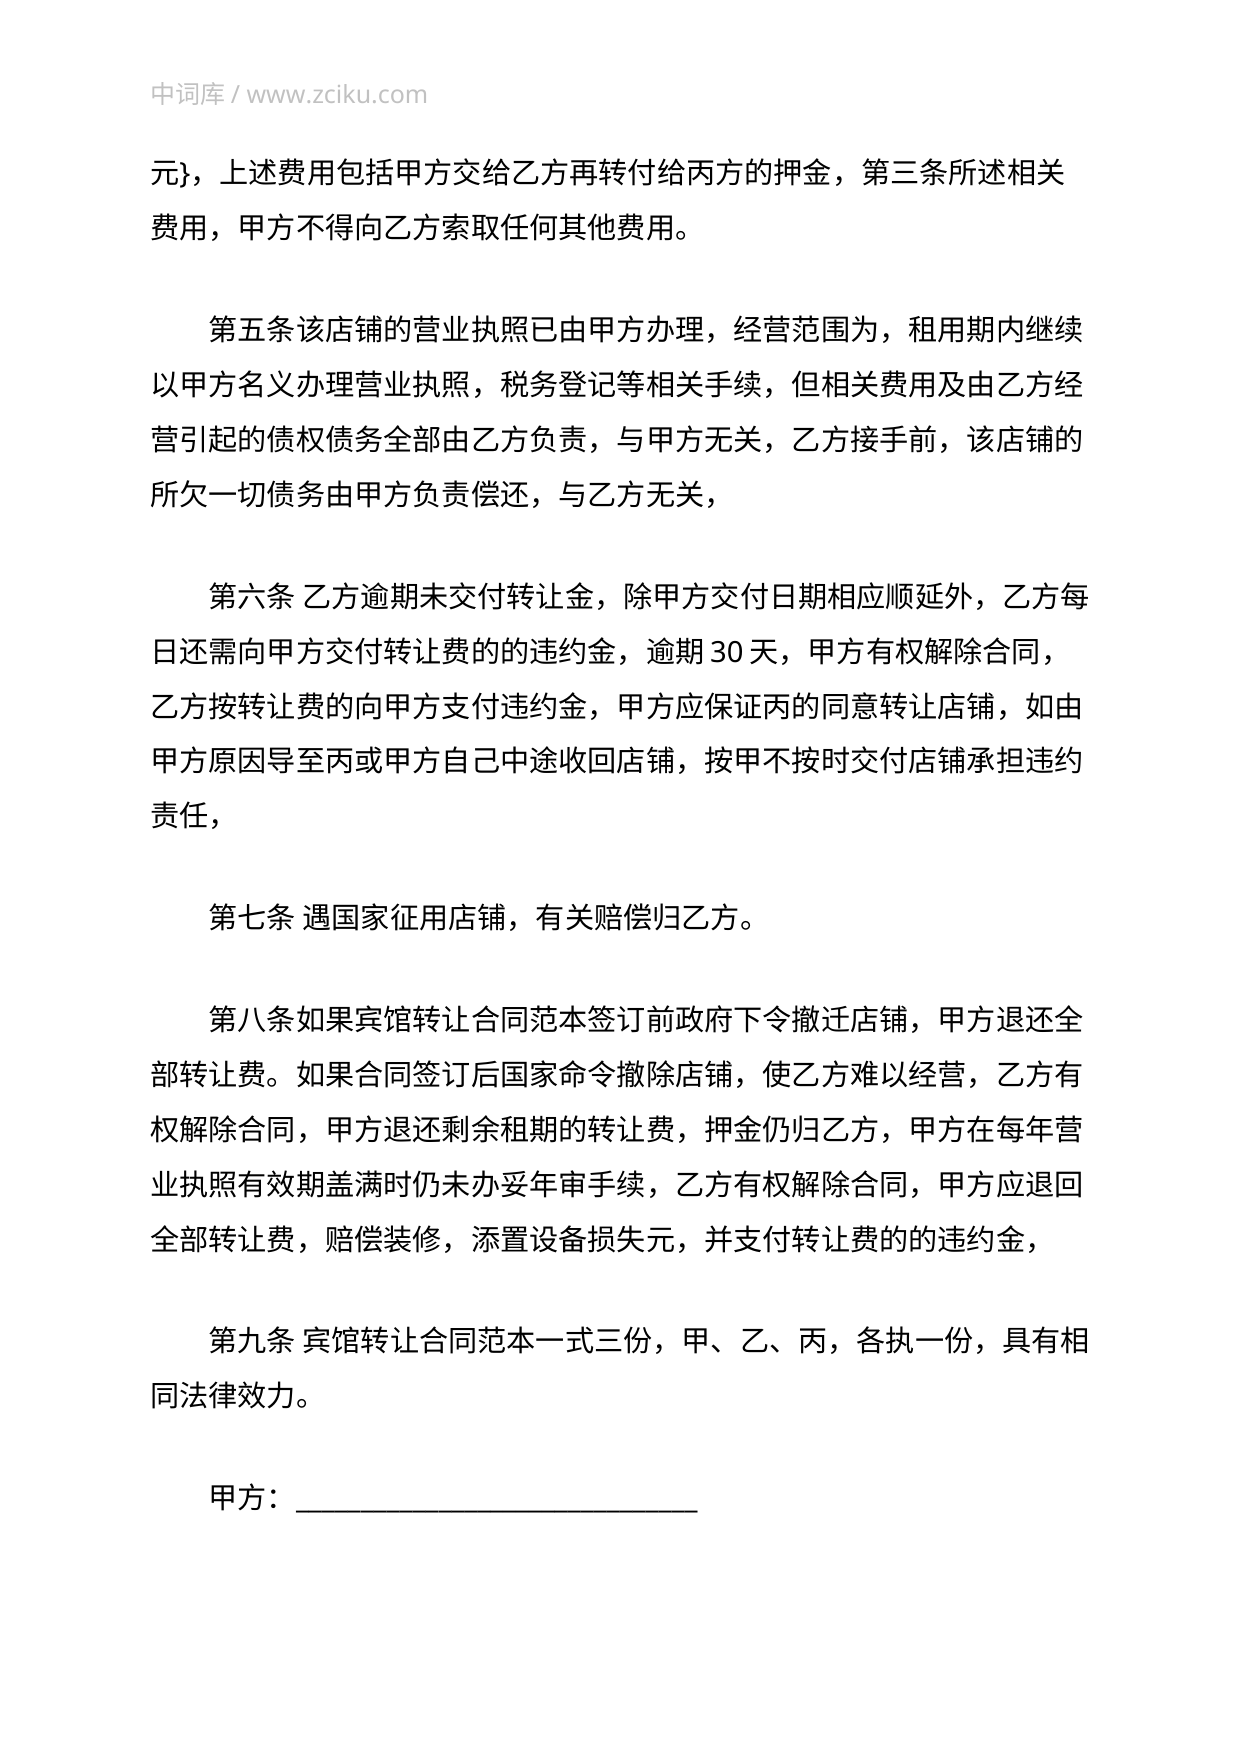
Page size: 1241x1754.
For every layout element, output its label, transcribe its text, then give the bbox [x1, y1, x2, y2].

text 第五条该店铺的营业执照已由甲方办理，经营范围为，租用期内继续以甲方名义办理营业执照，税务登记等相关手续，但相关费用及由乙方经营引起的债权债务全部由乙方负责，与甲方无关，乙方接手前，该店铺的所欠一切债务由甲方负责偿还，与乙方无关， [150, 307, 1090, 514]
text 第七条 遇国家征用店铺，有关赔偿归乙方。 [150, 895, 1090, 937]
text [150, 150, 1090, 247]
text 甲方：_______________________________ [150, 1474, 1090, 1517]
text 第九条 宾馆转让合同范本一式三份，甲、乙、丙，各执一份，具有相同法律效力。 [150, 1318, 1090, 1415]
text 第六条 乙方逾期未交付转让金，除甲方交付日期相应顺延外，乙方每日还需向甲方交付转让费的的违约金，逾期30天，甲方有权解除合同，乙方按转让费的向甲方支付违约金，甲方应保证丙的同意转让店铺，如由甲方原因导至丙或甲方自己中途收回店铺，按甲不按时交付店铺承担违约责任， [150, 573, 1090, 835]
text 第八条如果宾馆转让合同范本签订前政府下令撤迁店铺，甲方退还全部转让费。如果合同签订后国家命令撤除店铺，使乙方难以经营，乙方有权解除合同，甲方退还剩余租期的转让费，押金仍归乙方，甲方在每年营业执照有效期盖满时仍未办妥年审手续，乙方有权解除合同，甲方应退回全部转让费，赔偿装修，添置设备损失元，并支付转让费的的违约金， [150, 996, 1090, 1258]
